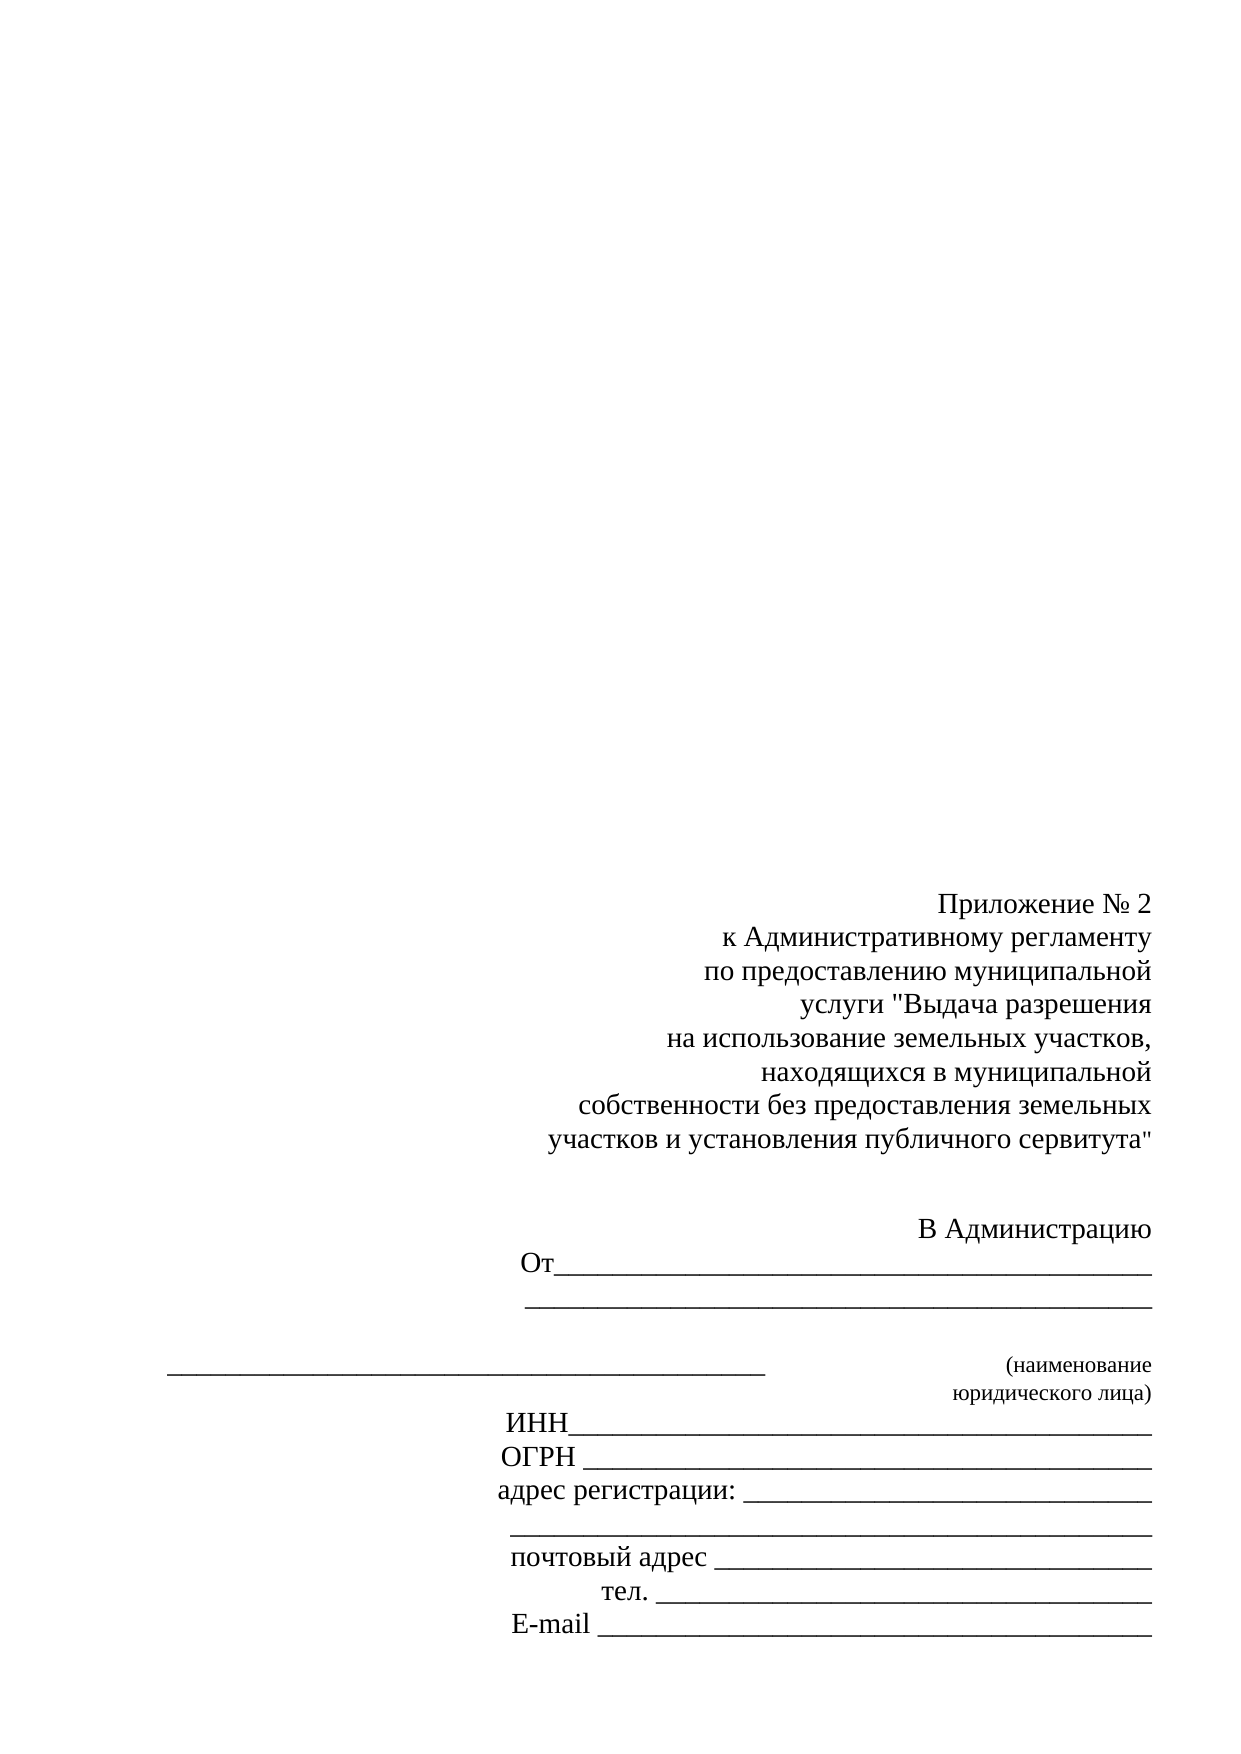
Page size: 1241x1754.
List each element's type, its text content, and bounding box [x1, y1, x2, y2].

text В Администрацию [148, 1211, 1152, 1245]
text находящихся в муниципальной [148, 1054, 1152, 1087]
text к Административному регламенту [148, 919, 1152, 953]
text собственности без предоставления земельных [148, 1087, 1152, 1121]
text почтовый адрес ______________________________ [148, 1539, 1152, 1573]
text услуги "Выдача разрешения [148, 987, 1152, 1020]
text E-mail ______________________________________ [148, 1606, 1152, 1640]
text ИНН________________________________________ [148, 1405, 1152, 1439]
text От_________________________________________ [148, 1245, 1152, 1278]
text Приложение № 2 [148, 886, 1152, 919]
text ____________________________________________ [148, 1506, 1152, 1539]
text _________________________________________ (наименование юридического лица) [148, 1312, 1152, 1405]
text ___________________________________________ [148, 1278, 1152, 1312]
text на использование земельных участков, [148, 1020, 1152, 1054]
text адрес регистрации: ____________________________ [148, 1472, 1152, 1506]
text тел. __________________________________ [148, 1573, 1152, 1606]
text участков и установления публичного сервитута" [148, 1121, 1152, 1154]
text ОГРН _______________________________________ [148, 1439, 1152, 1472]
text по предоставлению муниципальной [148, 953, 1152, 987]
